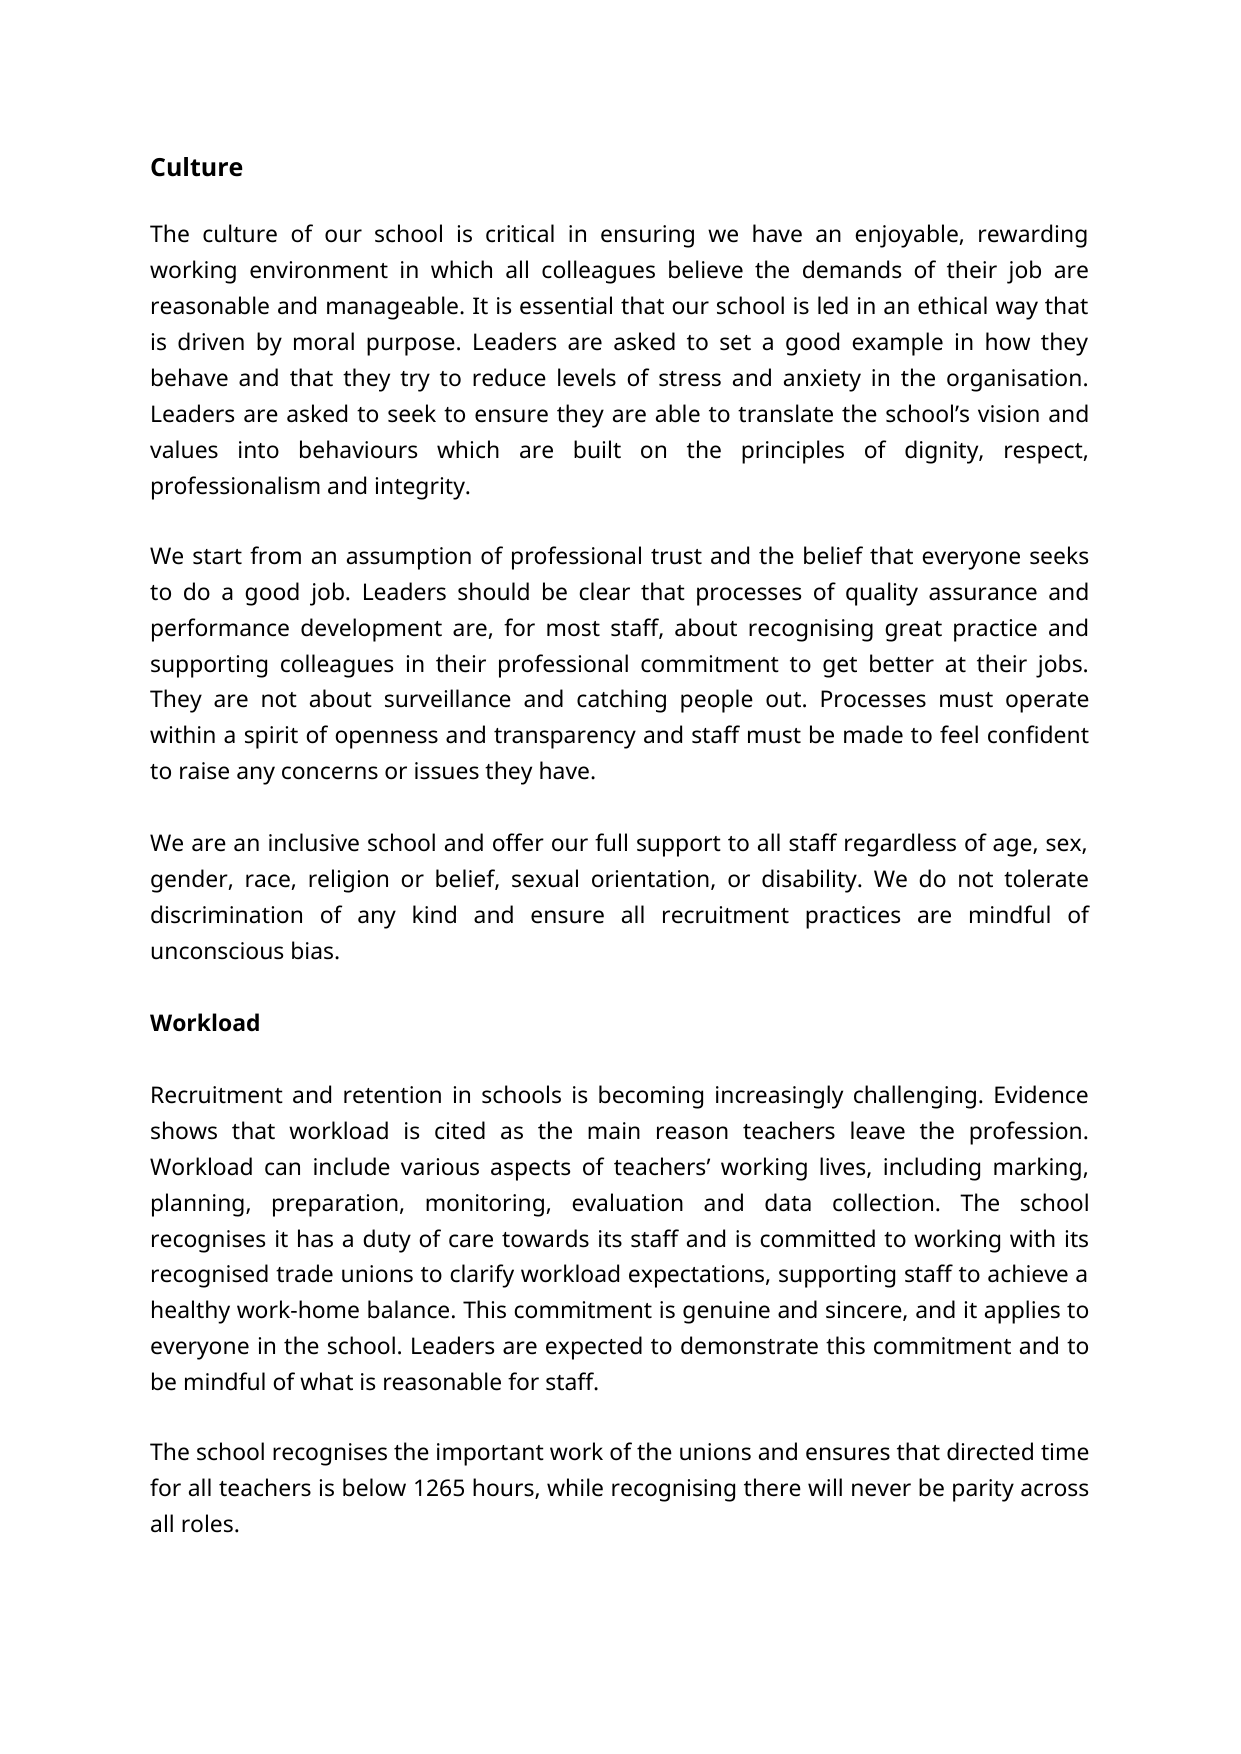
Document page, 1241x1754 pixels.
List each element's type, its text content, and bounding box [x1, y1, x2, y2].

text Workload [150, 1007, 1090, 1038]
text Recruitment and retention in schools is becoming increasingly challenging. Evidence shows that workload is cited as the main reason teachers leave the profession. Workload can include various aspects of teachers’ working lives, including marking, planning, preparation, monitoring, evaluation and data collection. The school recognises it has a duty of care towards its staff and is committed to working with its recognised trade unions to clarify workload expectations, supporting staff to achieve a healthy work-home balance. This commitment is genuine and sincere, and it applies to everyone in the school. Leaders are expected to demonstrate this commitment and to be mindful of what is reasonable for staff. [150, 1079, 1090, 1397]
text Culture [150, 150, 1090, 184]
text The school recognises the important work of the unions and ensures that directed time for all teachers is below 1265 hours, while recognising there will never be parity across all roles. [150, 1436, 1090, 1539]
text We start from an assumption of professional trust and the belief that everyone seeks to do a good job. Leaders should be clear that processes of quality assurance and performance development are, for most staff, about recognising great practice and supporting colleagues in their professional commitment to get better at their jobs. They are not about surveillance and catching people out. Processes must operate within a spirit of openness and transparency and staff must be made to feel confident to raise any concerns or issues they have. [150, 540, 1090, 787]
text We are an inclusive school and offer our full support to all staff regardless of age, sex, gender, race, religion or belief, sexual orientation, or disability. We do not tolerate discrimination of any kind and ensure all recruitment practices are mindful of unconscious bias. [150, 827, 1090, 966]
text The culture of our school is critical in ensuring we have an enjoyable, rewarding working environment in which all colleagues believe the demands of their job are reasonable and manageable. It is essential that our school is led in an ethical way that is driven by moral purpose. Leaders are asked to set a good example in how they behave and that they try to reduce levels of stress and anxiety in the organisation. Leaders are asked to seek to ensure they are able to translate the school’s vision and values into behaviours which are built on the principles of dignity, respect, professionalism and integrity. [150, 218, 1090, 501]
